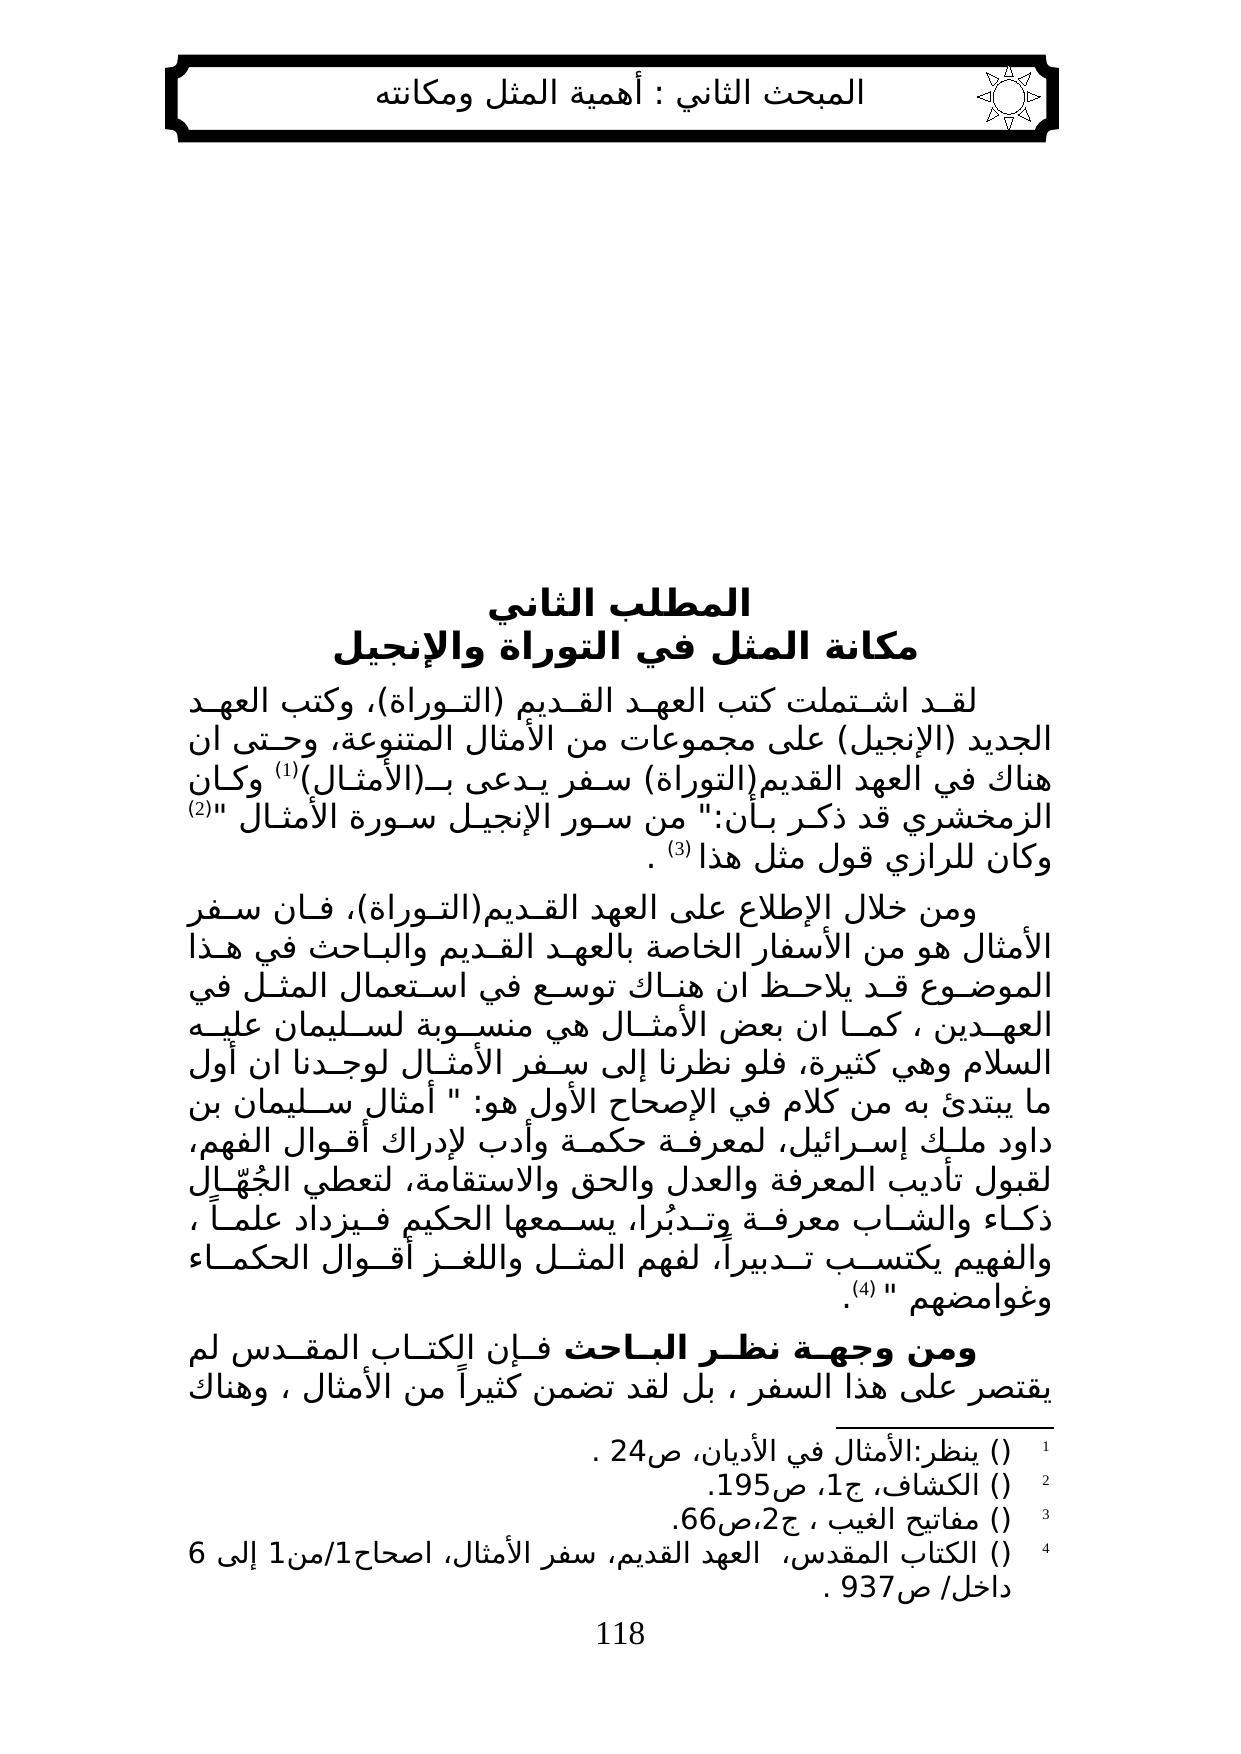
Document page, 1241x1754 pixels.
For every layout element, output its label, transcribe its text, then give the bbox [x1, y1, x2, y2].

text ومن خلال الإطلاع على العهد القديم(التوراة)، فان سفر الأمثال هو من الأسفار الخاصة بالعهد القديم والباحث في هذا الموضوع قد يلاحظ ان هناك توسع في استعمال المثل في العهدين ، كما ان بعض الأمثال هي منسوبة لسليمان عليه السلام وهي كثيرة، فلو نظرنا إلى سفر الأمثال لوجدنا ان أول ما يبتدئ به من كلام في الإصحاح الأول هو: " أمثال سليمان بن داود ملك إسرائيل، لمعرفة حكمة وأدب لإدراك أقوال الفهم، لقبول تأديب المعرفة والعدل والحق والاستقامة، لتعطي الجُهّال ذكاء والشاب معرفة وتدبُرا، يسمعها الحكيم فيزداد علماً ، والفهيم يكتسب تدبيراً، لفهم المثل واللغز أقوال الحكماء وغوامضهم " (). [187, 888, 1053, 1316]
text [187, 1328, 1053, 1406]
text مكانة المثل في التوراة والإنجيل [187, 625, 1053, 668]
text المطلب الثاني [187, 581, 1053, 625]
text لقد اشتملت كتب العهد القديم (التوراة)، وكتب العهد الجديد (الإنجيل) على مجموعات من الأمثال المتنوعة، وحتى ان هناك في العهد القديم(التوراة) سفر يدعى بـ(الأمثال)() وكان الزمخشري قد ذكر بأن:" من سور الإنجيل سورة الأمثال "() وكان للرازي قول مثل هذا () . [187, 681, 1053, 876]
